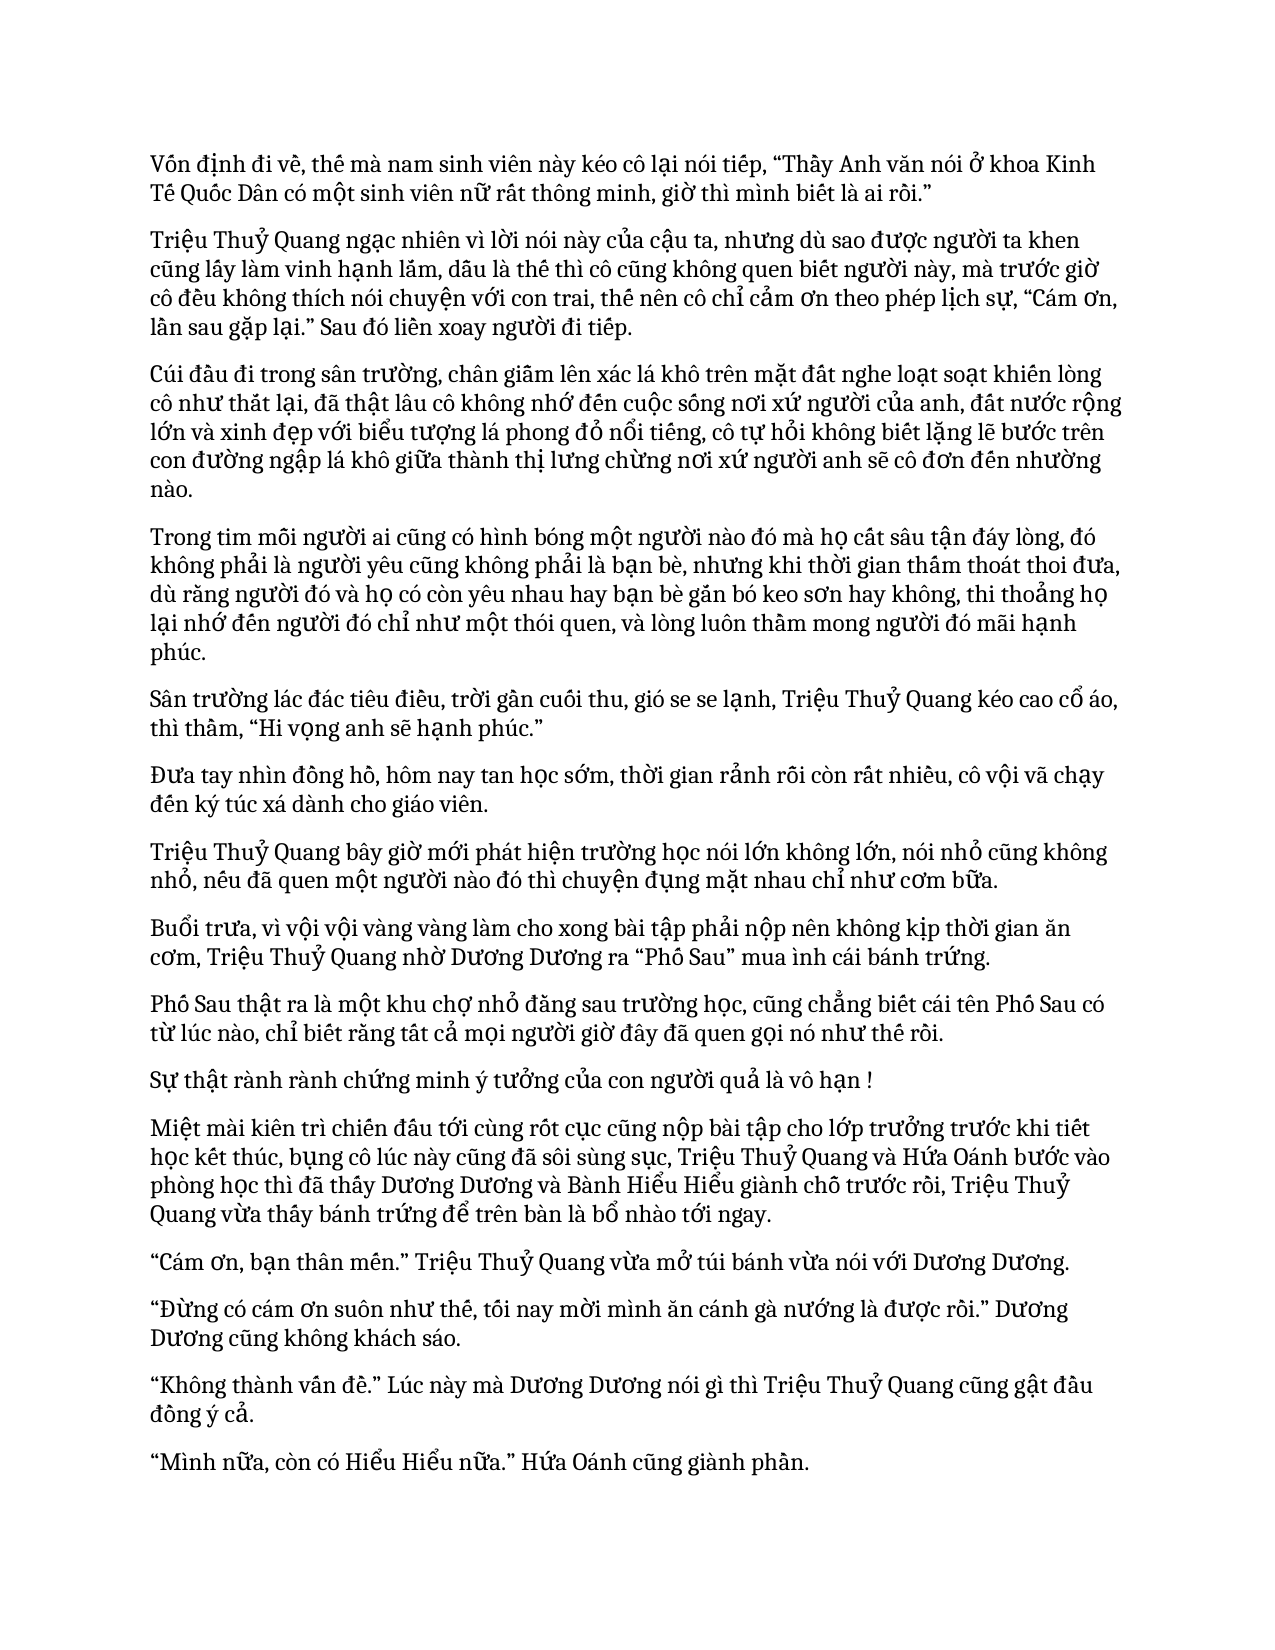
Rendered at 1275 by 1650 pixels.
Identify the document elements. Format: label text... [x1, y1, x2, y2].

text Miệt mài kiên trì chiến đấu tới cùng rốt cục cũng nộp bài tập cho lớp trưởng trước khi tiết học kết thúc, bụng cô lúc này cũng đã sôi sùng sục, Triệu Thuỷ Quang và Hứa Oánh bước vào phòng học thì đã thấy Dương Dương và Bành Hiểu Hiểu giành chỗ trước rồi, Triệu Thuỷ Quang vừa thấy bánh trứng để trên bàn là bổ nhào tới ngay. [150, 1114, 1125, 1229]
text Vốn định đi về, thế mà nam sinh viên này kéo cô lại nói tiếp, “Thầy Anh văn nói ở khoa Kinh Tế Quốc Dân có một sinh viên nữ rất thông minh, giờ thì mình biết là ai rồi.” [150, 150, 1125, 207]
text Triệu Thuỷ Quang ngạc nhiên vì lời nói này của cậu ta, nhưng dù sao được người ta khen cũng lấy làm vinh hạnh lắm, dẫu là thế thì cô cũng không quen biết người này, mà trước giờ cô đều không thích nói chuyện với con trai, thế nên cô chỉ cảm ơn theo phép lịch sự, “Cám ơn, lần sau gặp lại.” Sau đó liền xoay người đi tiếp. [150, 226, 1125, 341]
text “Không thành vấn đề.” Lúc này mà Dương Dương nói gì thì Triệu Thuỷ Quang cũng gật đầu đồng ý cả. [150, 1371, 1125, 1429]
text Phố Sau thật ra là một khu chợ nhỏ đằng sau trường học, cũng chẳng biết cái tên Phố Sau có từ lúc nào, chỉ biết rằng tất cả mọi người giờ đây đã quen gọi nó như thế rồi. [150, 990, 1125, 1047]
text Đưa tay nhìn đồng hồ, hôm nay tan học sớm, thời gian rảnh rỗi còn rất nhiều, cô vội vã chạy đến ký túc xá dành cho giáo viên. [150, 761, 1125, 819]
text Trong tim mỗi người ai cũng có hình bóng một người nào đó mà họ cất sâu tận đáy lòng, đó không phải là người yêu cũng không phải là bạn bè, nhưng khi thời gian thấm thoát thoi đưa, dù rằng người đó và họ có còn yêu nhau hay bạn bè gắn bó keo sơn hay không, thi thoảng họ lại nhớ đến người đó chỉ như một thói quen, và lòng luôn thầm mong người đó mãi hạnh phúc. [150, 522, 1125, 666]
text “Đừng có cám ơn suôn như thế, tối nay mời mình ăn cánh gà nướng là được rồi.” Dương Dương cũng không khách sáo. [150, 1295, 1125, 1352]
text Sự thật rành rành chứng minh ý tưởng của con người quả là vô hạn ! [150, 1066, 1125, 1095]
text “Mình nữa, còn có Hiểu Hiểu nữa.” Hứa Oánh cũng giành phần. [150, 1447, 1125, 1476]
text “Cám ơn, bạn thân mến.” Triệu Thuỷ Quang vừa mở túi bánh vừa nói với Dương Dương. [150, 1247, 1125, 1276]
text Sân trường lác đác tiêu điều, trời gần cuối thu, gió se se lạnh, Triệu Thuỷ Quang kéo cao cổ áo, thì thầm, “Hi vọng anh sẽ hạnh phúc.” [150, 685, 1125, 742]
text Cúi đầu đi trong sân trường, chân giẫm lên xác lá khô trên mặt đất nghe loạt soạt khiến lòng cô như thắt lại, đã thật lâu cô không nhớ đến cuộc sống nơi xứ người của anh, đất nước rộng lớn và xinh đẹp với biểu tượng lá phong đỏ nổi tiếng, cô tự hỏi không biết lặng lẽ bước trên con đường ngập lá khô giữa thành thị lưng chừng nơi xứ người anh sẽ cô đơn đến nhường nào. [150, 360, 1125, 504]
text Triệu Thuỷ Quang bây giờ mới phát hiện trường học nói lớn không lớn, nói nhỏ cũng không nhỏ, nếu đã quen một người nào đó thì chuyện đụng mặt nhau chỉ như cơm bữa. [150, 837, 1125, 895]
text Buổi trưa, vì vội vội vàng vàng làm cho xong bài tập phải nộp nên không kịp thời gian ăn cơm, Triệu Thuỷ Quang nhờ Dương Dương ra “Phố Sau” mua ình cái bánh trứng. [150, 914, 1125, 971]
